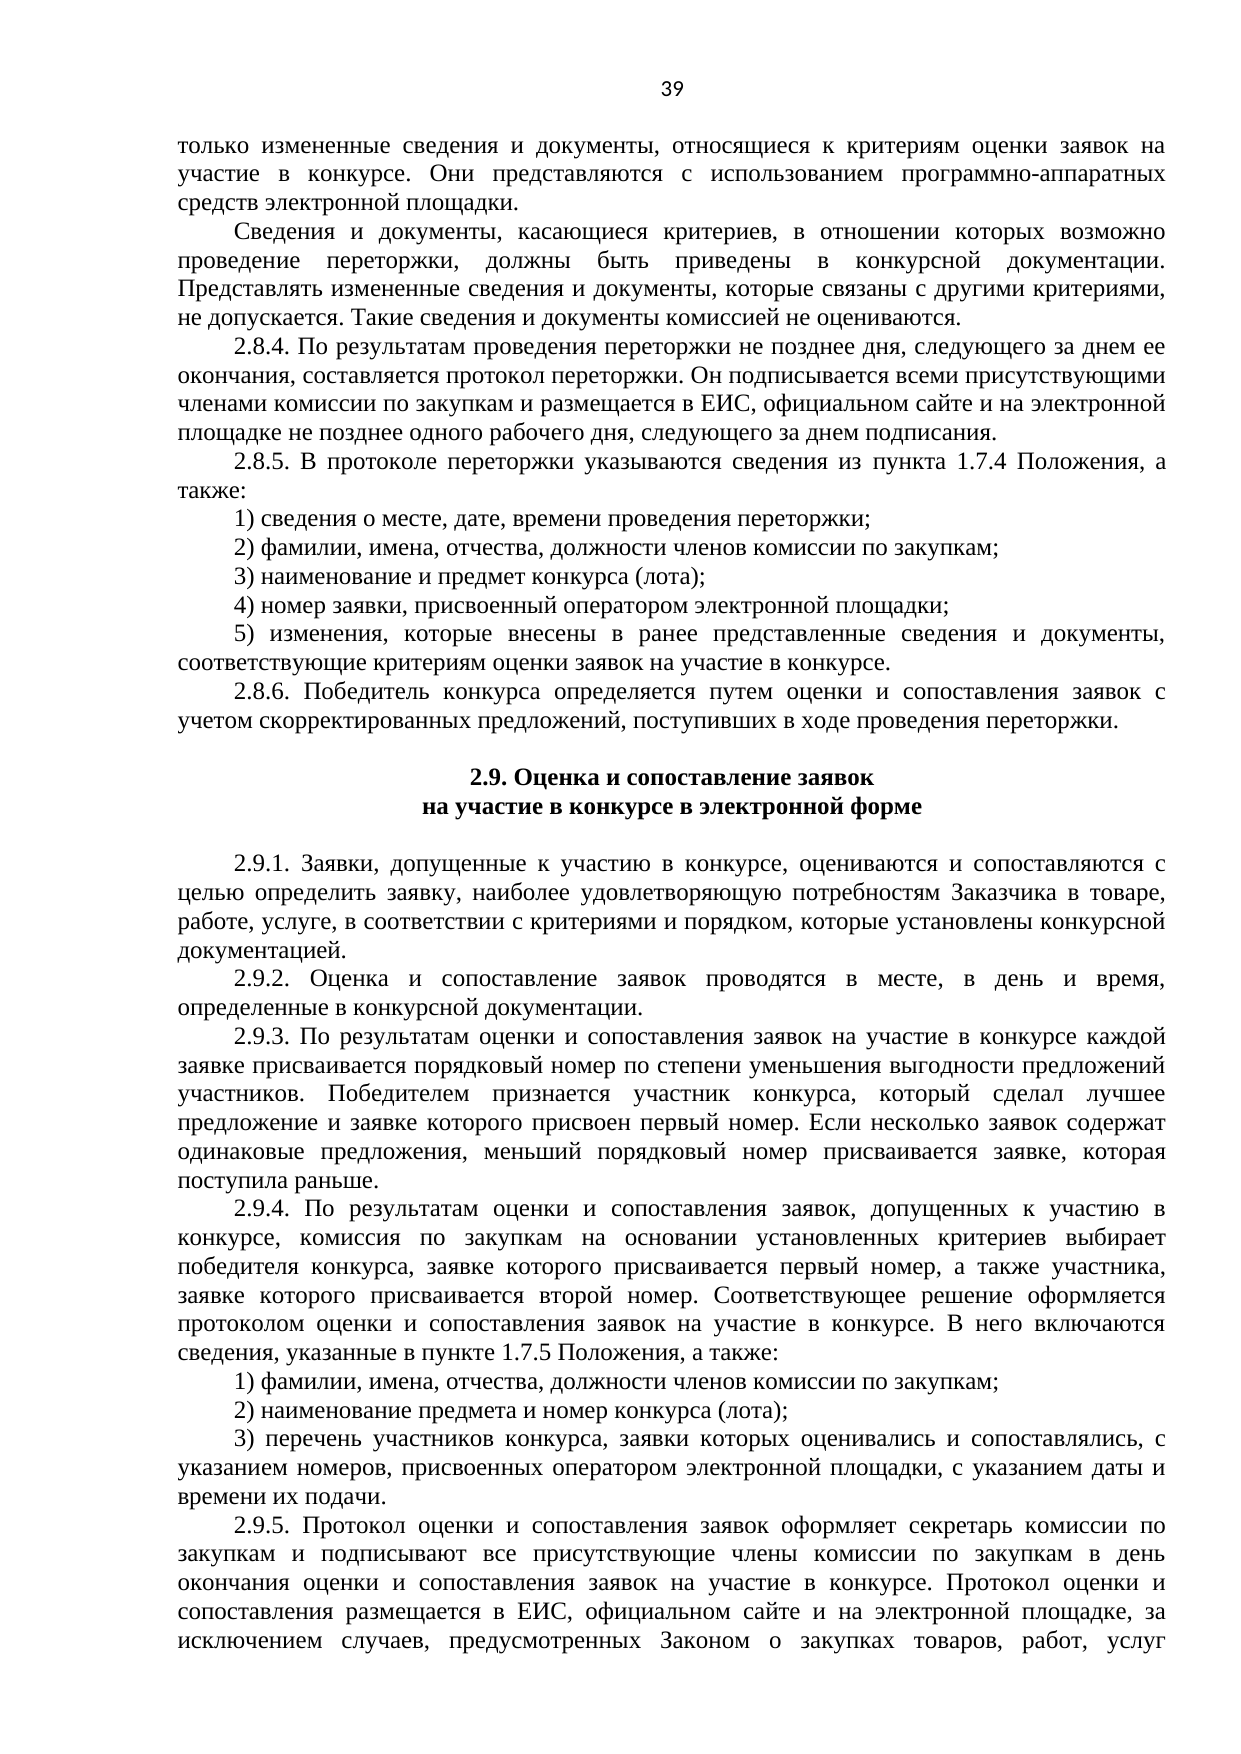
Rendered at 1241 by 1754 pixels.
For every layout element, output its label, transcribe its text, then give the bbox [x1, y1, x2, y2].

text 1) фамилии, имена, отчества, должности членов комиссии по закупкам; [177, 1366, 1167, 1395]
text 2.9. Оценка и сопоставление заявок [177, 762, 1167, 791]
text Сведения и документы, касающиеся критериев, в отношении которых возможно проведение переторжки, должны быть приведены в конкурсной документации. Представлять измененные сведения и документы, которые связаны с другими критериями, не допускается. Такие сведения и документы комиссией не оцениваются. [177, 216, 1167, 331]
text 2.8.6. Победитель конкурса определяется путем оценки и сопоставления заявок с учетом скорректированных предложений, поступивших в ходе проведения переторжки. [177, 676, 1167, 733]
text 3) перечень участников конкурса, заявки которых оценивались и сопоставлялись, с указанием номеров, присвоенных оператором электронной площадки, с указанием даты и времени их подачи. [177, 1423, 1167, 1510]
text 2.8.4. По результатам проведения переторжки не позднее дня, следующего за днем ее окончания, составляется протокол переторжки. Он подписывается всеми присутствующими членами комиссии по закупкам и размещается в ЕИС, официальном сайте и на электронной площадке не позднее одного рабочего дня, следующего за днем подписания. [177, 331, 1167, 446]
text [177, 1510, 1167, 1653]
text 1) сведения о месте, дате, времени проведения переторжки; [177, 503, 1167, 532]
text 2) фамилии, имена, отчества, должности членов комиссии по закупкам; [177, 532, 1167, 561]
text 2.9.1. Заявки, допущенные к участию в конкурсе, оцениваются и сопоставляются с целью определить заявку, наиболее удовлетворяющую потребностям Заказчика в товаре, работе, услуге, в соответствии с критериями и порядком, которые установлены конкурсной документацией. [177, 848, 1167, 963]
text 4) номер заявки, присвоенный оператором электронной площадки; [177, 590, 1167, 618]
text 2.8.5. В протоколе переторжки указываются сведения из пункта 1.7.4 Положения, а также: [177, 446, 1167, 503]
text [177, 130, 1167, 216]
text 2) наименование предмета и номер конкурса (лота); [177, 1395, 1167, 1423]
text 3) наименование и предмет конкурса (лота); [177, 561, 1167, 590]
text 2.9.2. Оценка и сопоставление заявок проводятся в месте, в день и время, определенные в конкурсной документации. [177, 963, 1167, 1021]
text 2.9.4. По результатам оценки и сопоставления заявок, допущенных к участию в конкурсе, комиссия по закупкам на основании установленных критериев выбирает победителя конкурса, заявке которого присваивается первый номер, а также участника, заявке которого присваивается второй номер. Соответствующее решение оформляется протоколом оценки и сопоставления заявок на участие в конкурсе. В него включаются сведения, указанные в пункте 1.7.5 Положения, а также: [177, 1193, 1167, 1366]
text на участие в конкурсе в электронной форме [177, 791, 1167, 820]
text 2.9.3. По результатам оценки и сопоставления заявок на участие в конкурсе каждой заявке присваивается порядковый номер по степени уменьшения выгодности предложений участников. Победителем признается участник конкурса, который сделал лучшее предложение и заявке которого присвоен первый номер. Если несколько заявок содержат одинаковые предложения, меньший порядковый номер присваивается заявке, которая поступила раньше. [177, 1021, 1167, 1193]
text 5) изменения, которые внесены в ранее представленные сведения и документы, соответствующие критериям оценки заявок на участие в конкурсе. [177, 618, 1167, 676]
